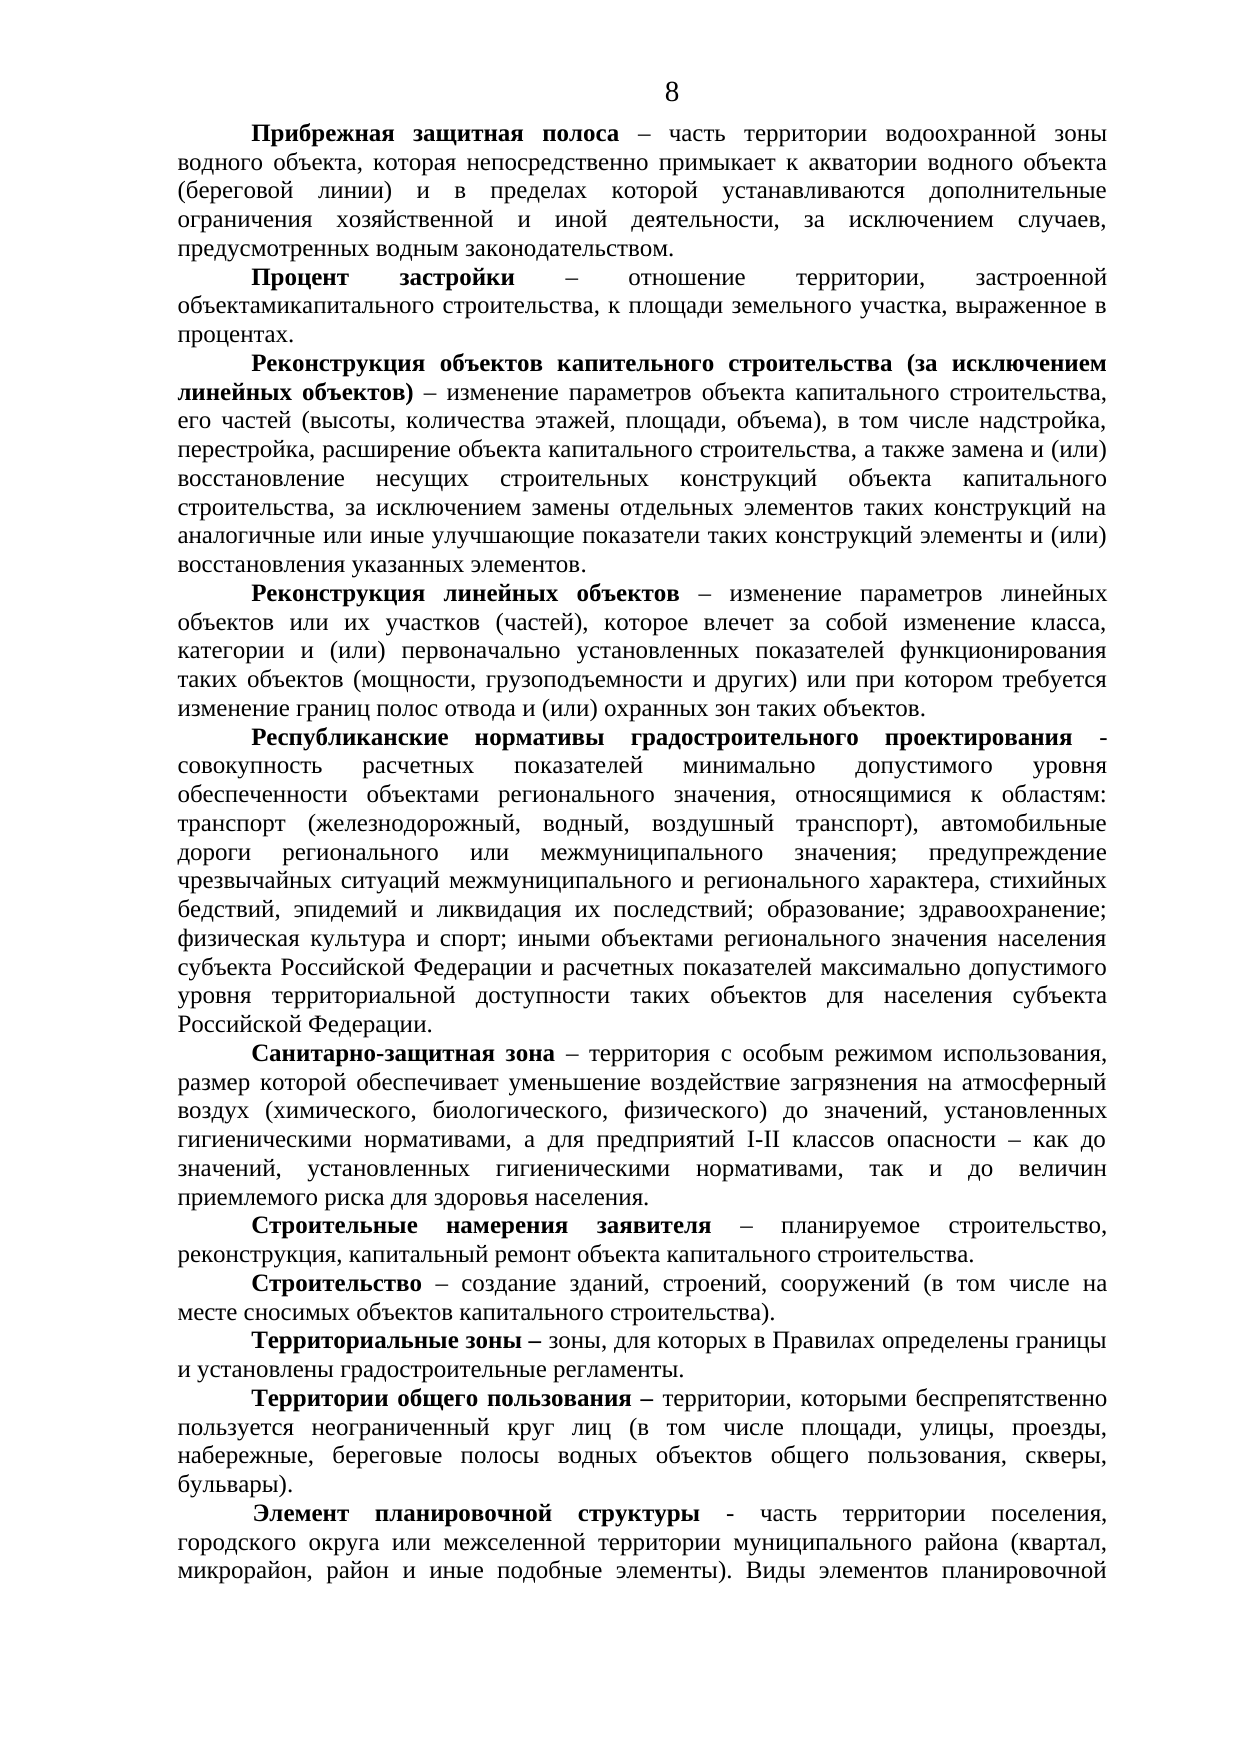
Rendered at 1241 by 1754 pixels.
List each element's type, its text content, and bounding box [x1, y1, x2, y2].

text Строительство – создание зданий, строений, сооружений (в том числе на месте сносимых объектов капитального строительства). [177, 1268, 1107, 1326]
text Территории общего пользования – территории, которыми беспрепятственно пользуется неограниченный круг лиц (в том числе площади, улицы, проезды, набережные, береговые полосы водных объектов общего пользования, скверы, бульвары). [177, 1383, 1107, 1498]
text Строительные намерения заявителя – планируемое строительство, реконструкция, капитальный ремонт объекта капитального строительства. [177, 1211, 1107, 1268]
text Реконструкция объектов капительного строительства (за исключением линейных объектов) – изменение параметров объекта капитального строительства, его частей (высоты, количества этажей, площади, объема), в том числе надстройка, перестройка, расширение объекта капитального строительства, а также замена и (или) восстановление несущих строительных конструкций объекта капитального строительства, за исключением замены отдельных элементов таких конструкций на аналогичные или иные улучшающие показатели таких конструкций элементы и (или) восстановления указанных элементов. [177, 348, 1107, 578]
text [177, 1498, 1107, 1584]
text Процент застройки – отношение территории, застроенной объектамикапитального строительства, к площади земельного участка, выраженное в процентах. [177, 262, 1107, 348]
text Территориальные зоны – зоны, для которых в Правилах определены границы и установлены градостроительные регламенты. [177, 1326, 1107, 1383]
text Санитарно-защитная зона – территория с особым режимом использования, размер которой обеспечивает уменьшение воздействие загрязнения на атмосферный воздух (химического, биологического, физического) до значений, установленных гигиеническими нормативами, а для предприятий I-II классов опасности – как до значений, установленных гигиеническими нормативами, так и до величин приемлемого риска для здоровья населения. [177, 1038, 1107, 1211]
text Республиканские нормативы градостроительного проектирования - совокупность расчетных показателей минимально допустимого уровня обеспеченности объектами регионального значения, относящимися к областям: транспорт (железнодорожный, водный, воздушный транспорт), автомобильные дороги регионального или межмуниципального значения; предупреждение чрезвычайных ситуаций межмуниципального и регионального характера, стихийных бедствий, эпидемий и ликвидация их последствий; образование; здравоохранение; физическая культура и спорт; иными объектами регионального значения населения субъекта Российской Федерации и расчетных показателей максимально допустимого уровня территориальной доступности таких объектов для населения субъекта Российской Федерации. [177, 722, 1107, 1038]
text Реконструкция линейных объектов – изменение параметров линейных объектов или их участков (частей), которое влечет за собой изменение класса, категории и (или) первоначально установленных показателей функционирования таких объектов (мощности, грузоподъемности и других) или при котором требуется изменение границ полос отвода и (или) охранных зон таких объектов. [177, 578, 1107, 722]
text Прибрежная защитная полоса – часть территории водоохранной зоны водного объекта, которая непосредственно примыкает к акватории водного объекта (береговой линии) и в пределах которой устанавливаются дополнительные ограничения хозяйственной и иной деятельности, за исключением случаев, предусмотренных водным законодательством. [177, 118, 1107, 262]
